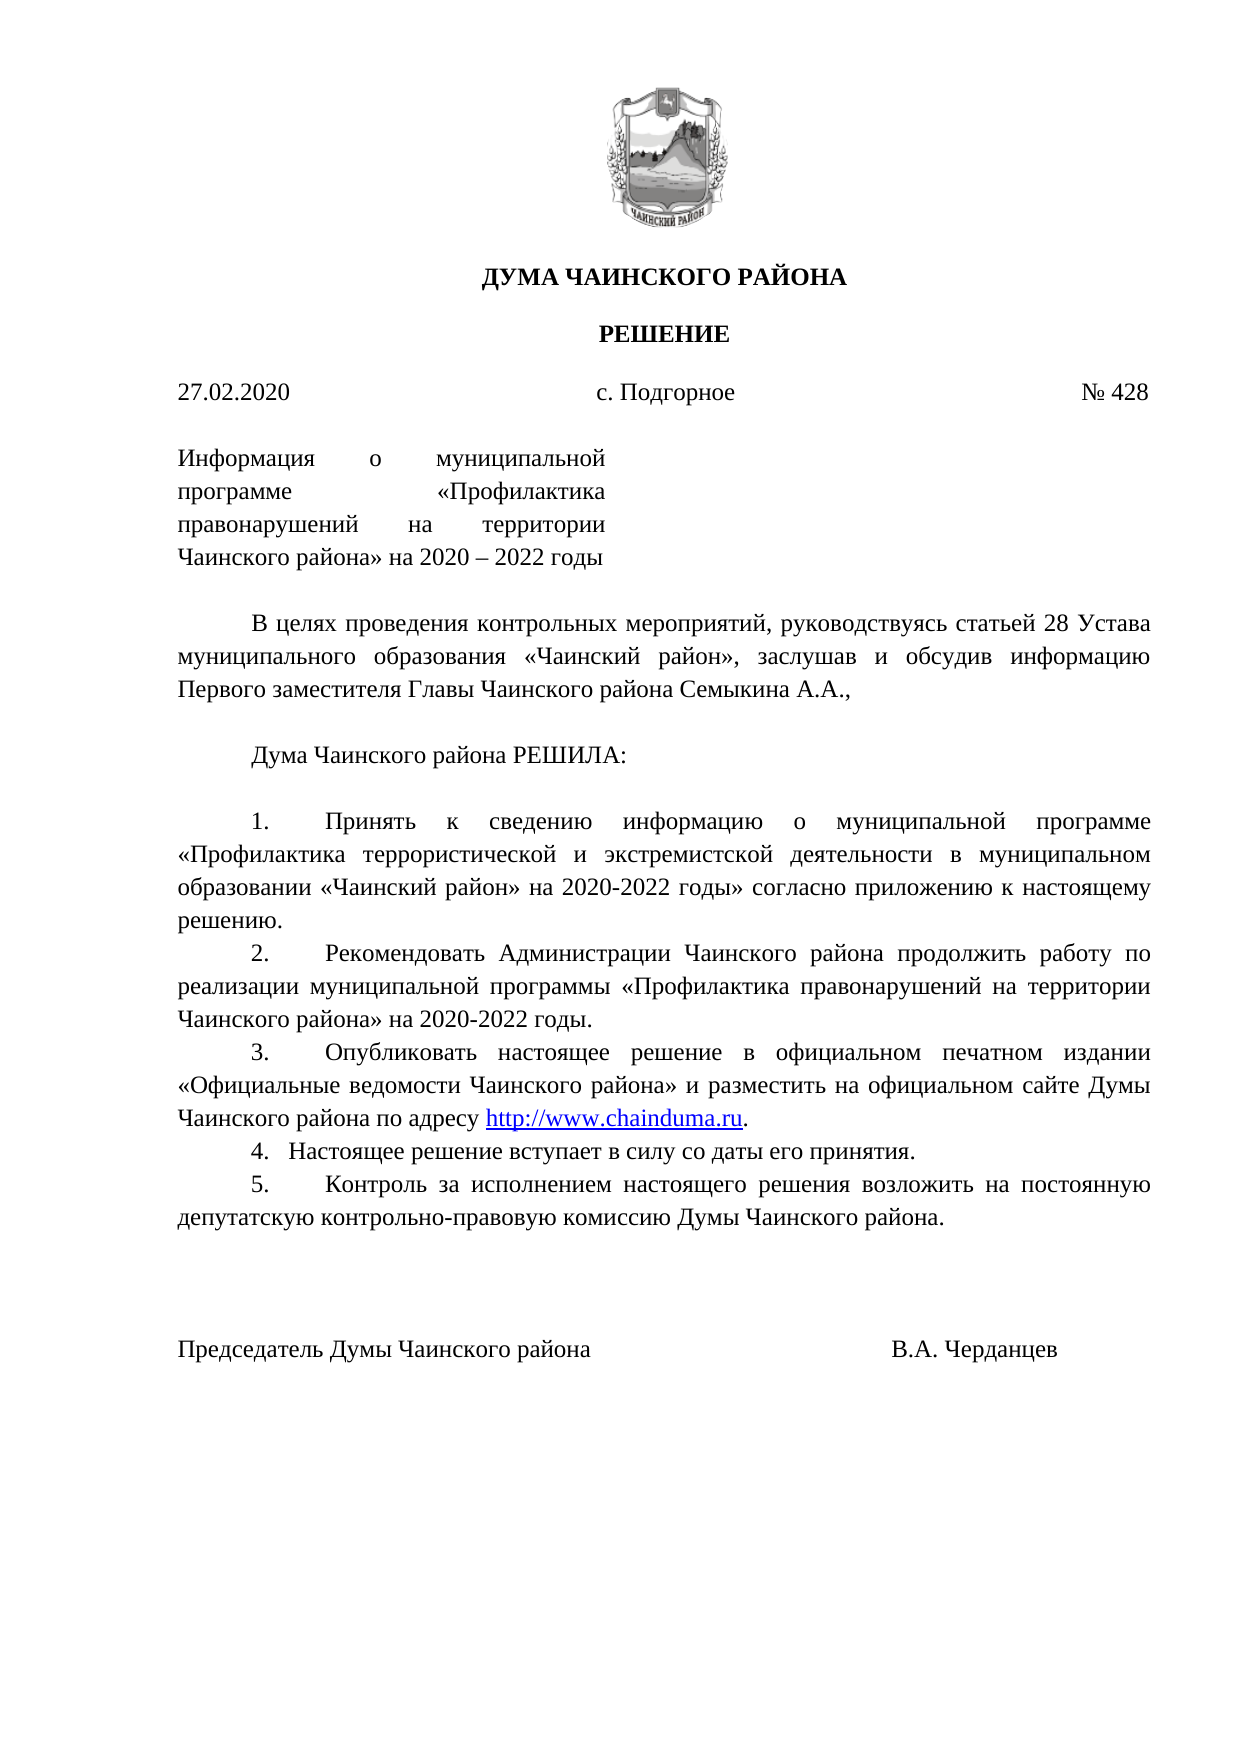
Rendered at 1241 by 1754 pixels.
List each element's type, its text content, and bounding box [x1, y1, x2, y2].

text 27.02.2020 с. Подгорное № 428 [177, 377, 1152, 406]
list Рекомендовать Администрации Чаинского района продолжить работу по реализации муниципальной программы «Профилактика правонарушений на территории Чаинского района» на 2020-2022 годы. [177, 938, 1152, 1033]
list Настоящее решение вступает в силу со даты его принятия. [251, 1136, 1152, 1165]
text В целях проведения контрольных мероприятий, руководствуясь статьей 28 Устава муниципального образования «Чаинский район», заслушав и обсудив информацию Первого заместителя Главы Чаинского района Семыкина А.А., [177, 608, 1152, 703]
list Принять к сведению информацию о муниципальной программе «Профилактика террористической и экстремистской деятельности в муниципальном образовании «Чаинский район» на 2020-2022 годы» согласно приложению к настоящему решению. [177, 806, 1152, 934]
text ДУМА ЧАИНСКОГО РАЙОНА [177, 262, 1152, 291]
list Опубликовать настоящее решение в официальном печатном издании «Официальные ведомости Чаинского района» и разместить на официальном сайте Думы Чаинского района по адресу http://www.chainduma.ru. [177, 1037, 1152, 1132]
text Председатель Думы Чаинского района В.А. Черданцев [177, 1334, 1152, 1363]
text РЕШЕНИЕ [177, 319, 1152, 348]
text Информация о муниципальной программе «Профилактика правонарушений на территории Чаинского района» на 2020 – 2022 годы [177, 443, 605, 571]
list Контроль за исполнением настоящего решения возложить на постоянную депутатскую контрольно-правовую комиссию Думы Чаинского района. [177, 1169, 1152, 1231]
text Дума Чаинского района РЕШИЛА: [177, 740, 1152, 769]
